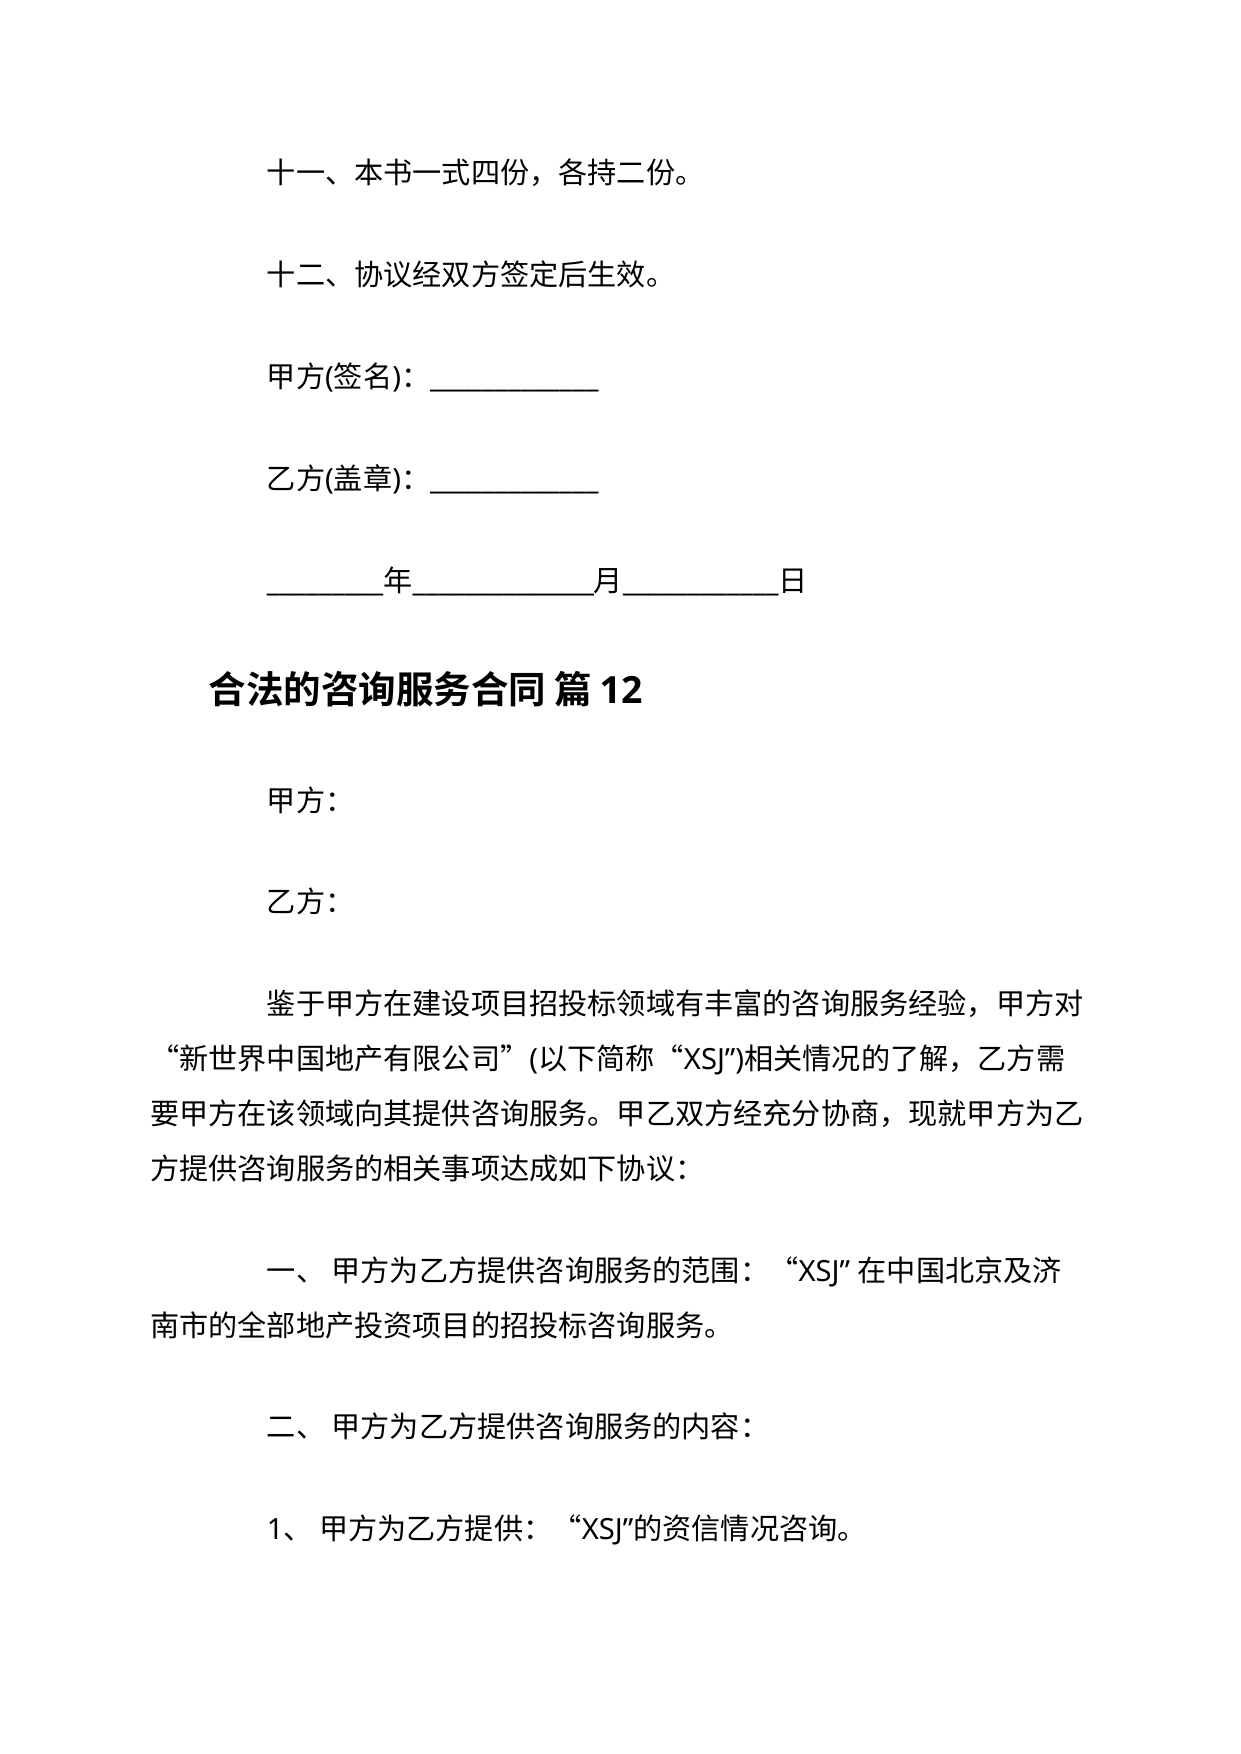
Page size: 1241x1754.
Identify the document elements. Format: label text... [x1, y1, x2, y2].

text 甲方(签名)：_____________ [150, 353, 1090, 396]
text 一、 甲方为乙方提供咨询服务的范围：“XSJ” 在中国北京及济南市的全部地产投资项目的招投标咨询服务。 [150, 1247, 1090, 1344]
text 甲方： [150, 777, 1090, 819]
text _________年______________月____________日 [150, 557, 1090, 600]
text 乙方： [150, 879, 1090, 921]
text 乙方(盖章)：_____________ [150, 456, 1090, 498]
text 十一、本书一式四份，各持二份。 [150, 150, 1090, 192]
text 合法的咨询服务合同 篇12 [150, 659, 1090, 714]
text 鉴于甲方在建设项目招投标领域有丰富的咨询服务经验，甲方对“新世界中国地产有限公司”(以下简称“XSJ”)相关情况的了解，乙方需要甲方在该领域向其提供咨询服务。甲乙双方经充分协商，现就甲方为乙方提供咨询服务的相关事项达成如下协议： [150, 981, 1090, 1188]
text 1、 甲方为乙方提供：“XSJ”的资信情况咨询。 [150, 1506, 1090, 1548]
text 十二、协议经双方签定后生效。 [150, 252, 1090, 294]
text 二、 甲方为乙方提供咨询服务的内容： [150, 1404, 1090, 1446]
